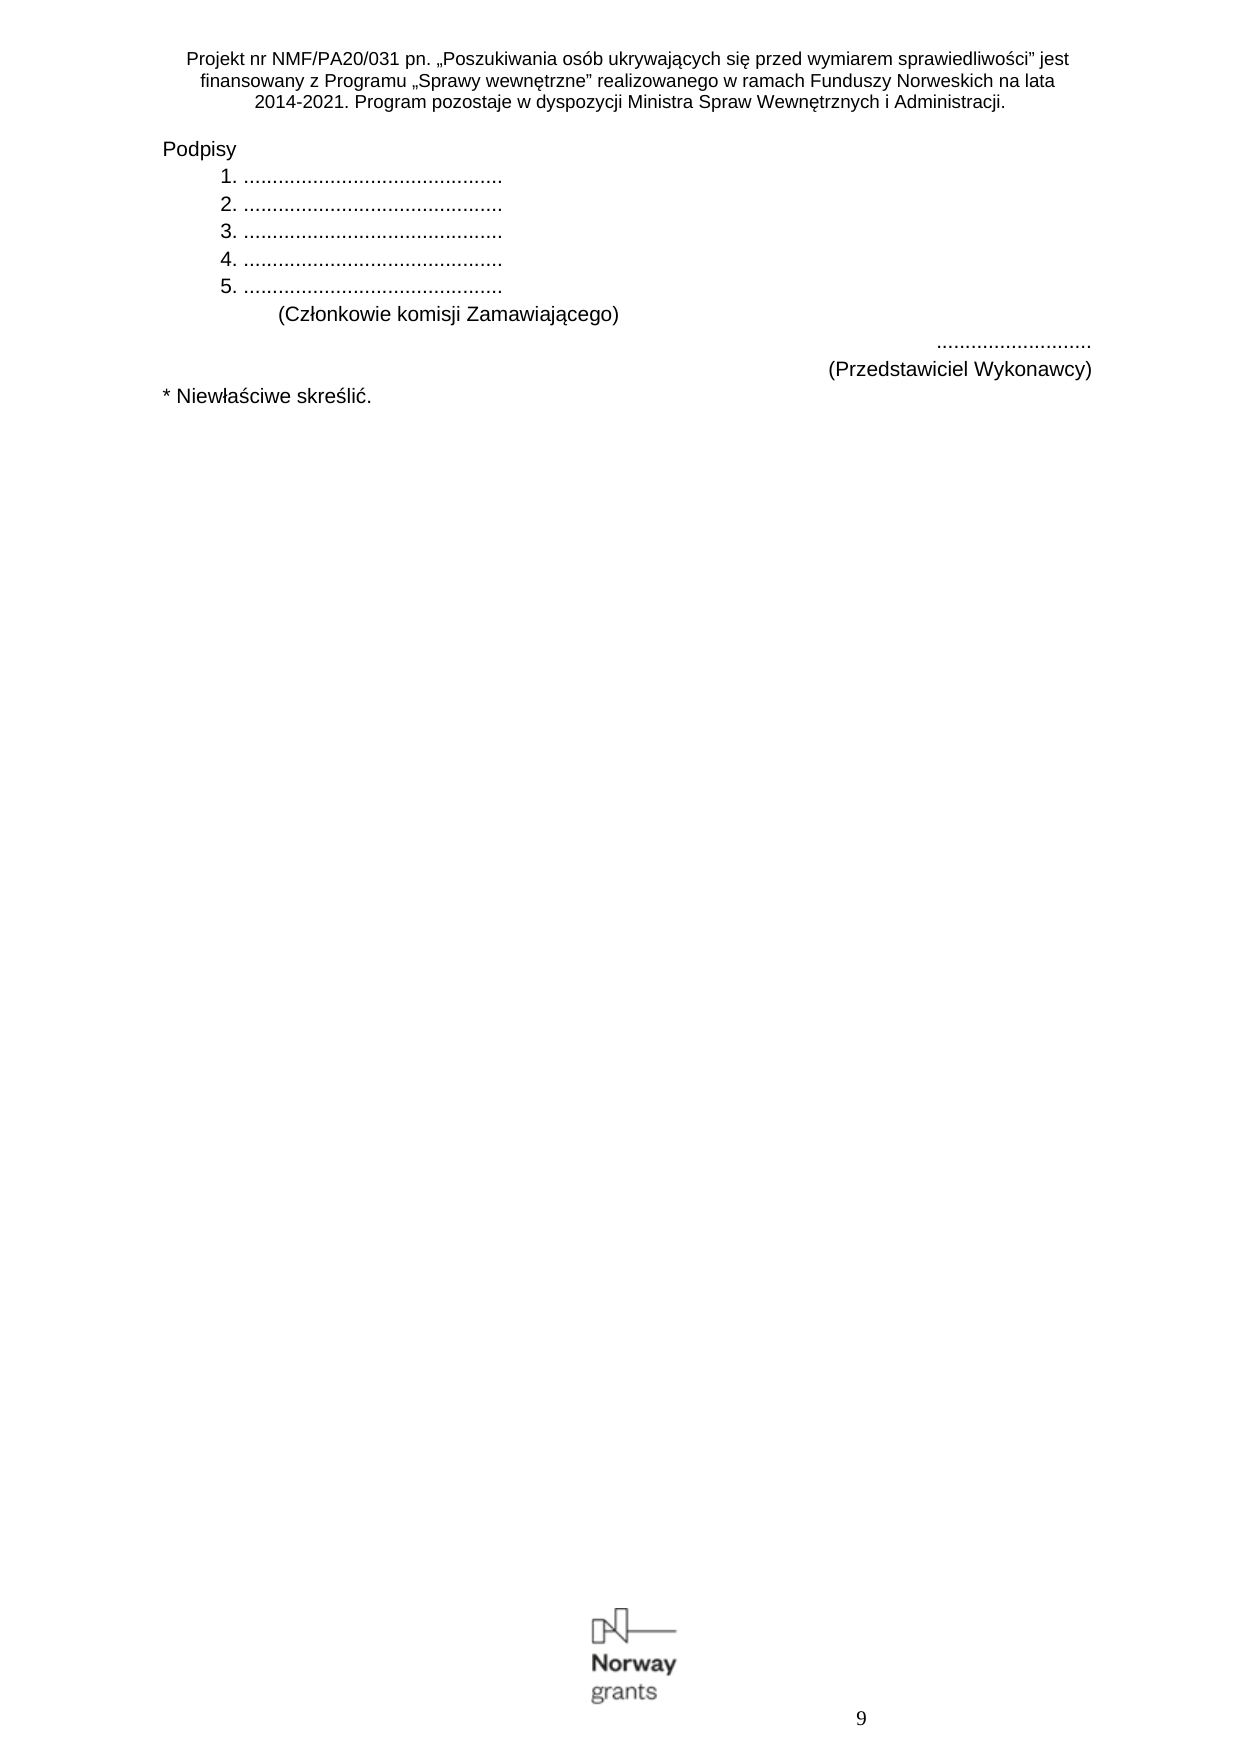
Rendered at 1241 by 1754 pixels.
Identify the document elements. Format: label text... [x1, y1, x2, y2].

text * Niewłaściwe skreślić. [162, 384, 1093, 408]
text Podpisy [162, 137, 1093, 161]
text 5. ............................................. [162, 274, 1093, 298]
text ........................... [162, 329, 1093, 353]
text 3. ............................................. [162, 219, 1093, 243]
picture [591, 1608, 679, 1706]
text (Przedstawiciel Wykonawcy) [162, 357, 1093, 381]
text (Członkowie komisji Zamawiającego) [162, 302, 1093, 326]
text 4. ............................................. [162, 247, 1093, 271]
text 2. ............................................. [162, 192, 1093, 216]
text 1. ............................................. [162, 164, 1093, 188]
